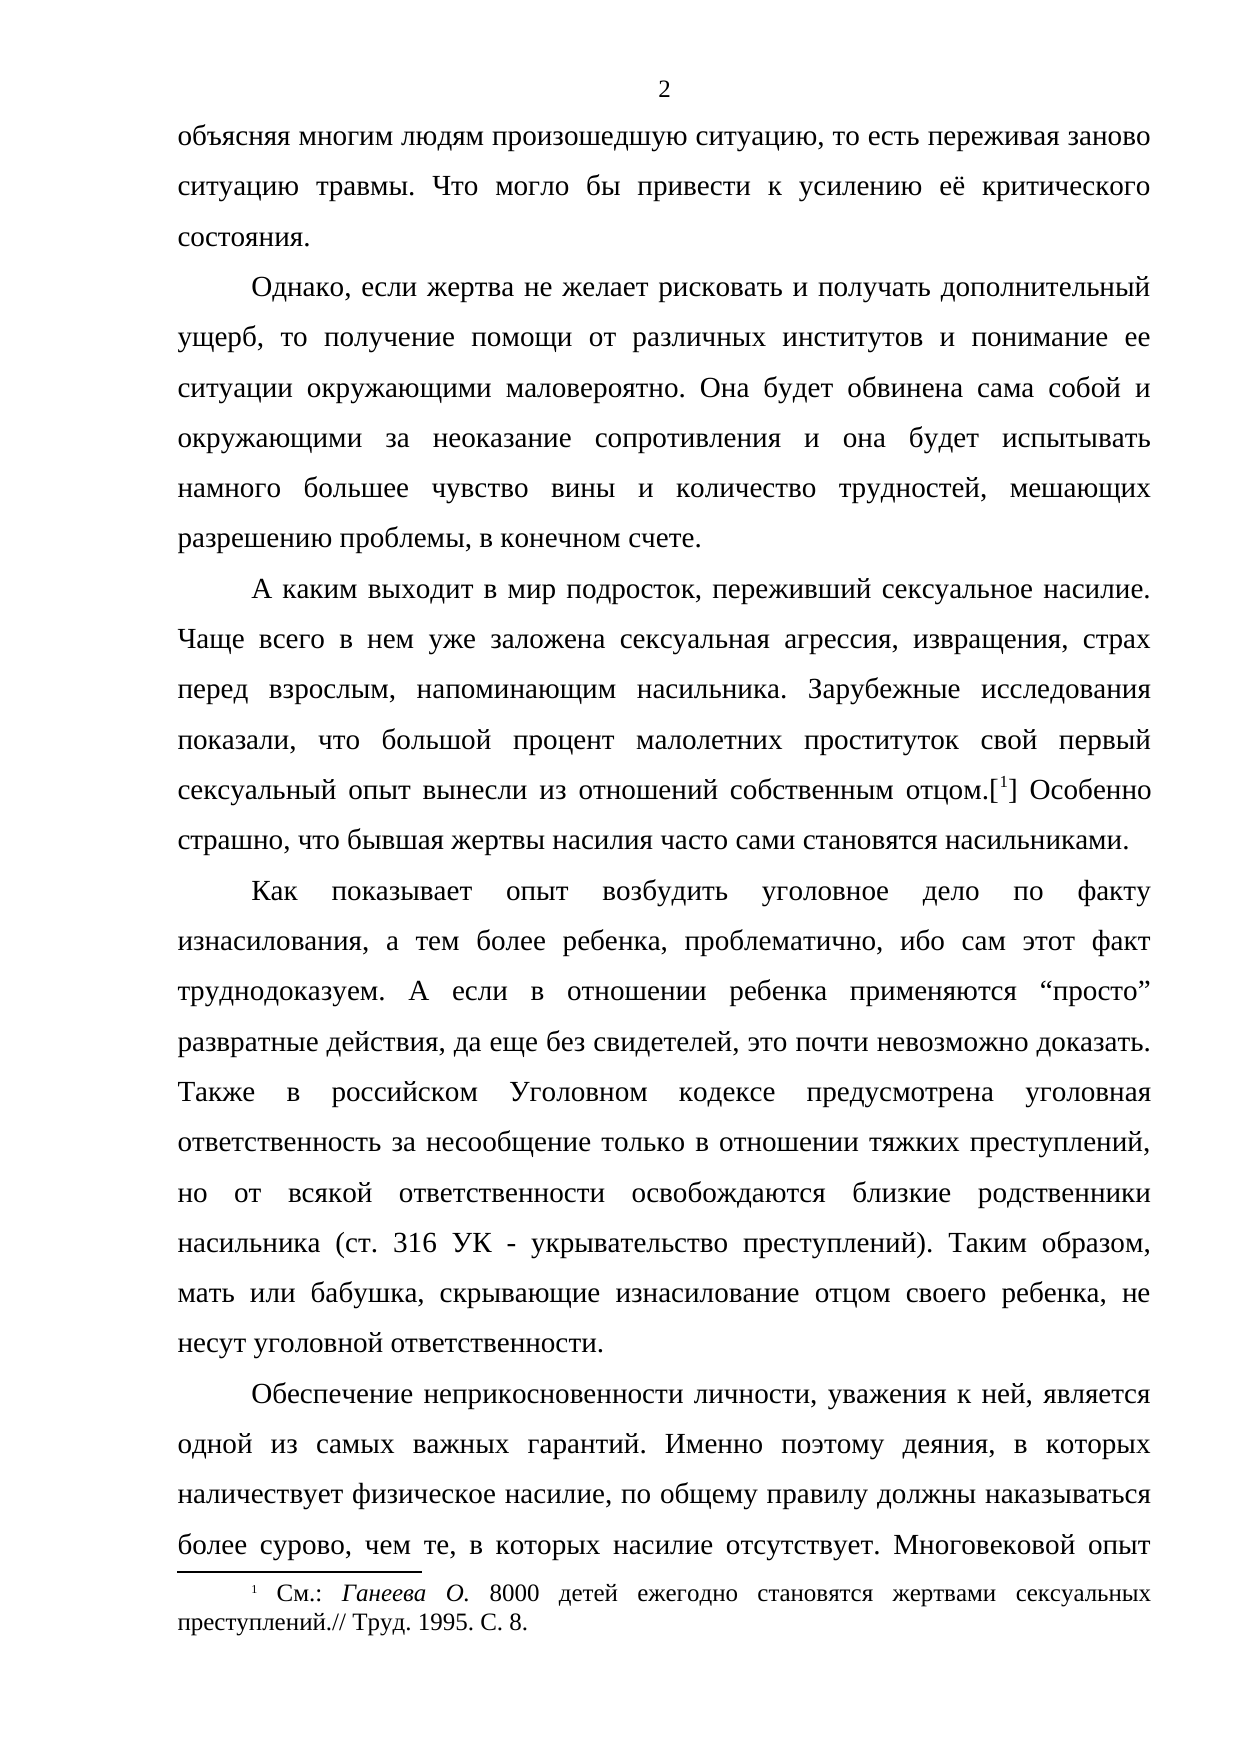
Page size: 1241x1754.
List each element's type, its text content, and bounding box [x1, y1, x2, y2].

text А каким выходит в мир подросток, переживший сексуальное насилие. Чаще всего в нем уже заложена сексуальная агрессия, извращения, страх перед взрослым, напоминающим насильника. Зарубежные исследования показали, что большой процент малолетних проституток свой первый сексуальный опыт вынесли из отношений собственным отцом.[] Особенно страшно, что бывшая жертвы насилия часто сами становятся насильниками. [177, 571, 1152, 856]
text Однако, если жертва не желает рисковать и получать дополнительный ущерб, то получение помощи от различных институтов и понимание ее ситуации окружающими маловероятно. Она будет обвинена сама собой и окружающими за неоказание сопротивления и она будет испытывать намного большее чувство вины и количество трудностей, мешающих разрешению проблемы, в конечном счете. [177, 269, 1152, 554]
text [177, 118, 1152, 252]
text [177, 1376, 1152, 1560]
text Как показывает опыт возбудить уголовное дело по факту изнасилования, а тем более ребенка, проблематично, ибо сам этот факт труднодоказуем. А если в отношении ребенка применяются “просто” развратные действия, да еще без свидетелей, это почти невозможно доказать. Также в российском Уголовном кодексе предусмотрена уголовная ответственность за несообщение только в отношении тяжких преступлений, но от всякой ответственности освобождаются близкие родственники насильника (ст. 316 УК - укрывательство преступлений). Таким образом, мать или бабушка, скрывающие изнасилование отцом своего ребенка, не несут уголовной ответственности. [177, 873, 1152, 1359]
